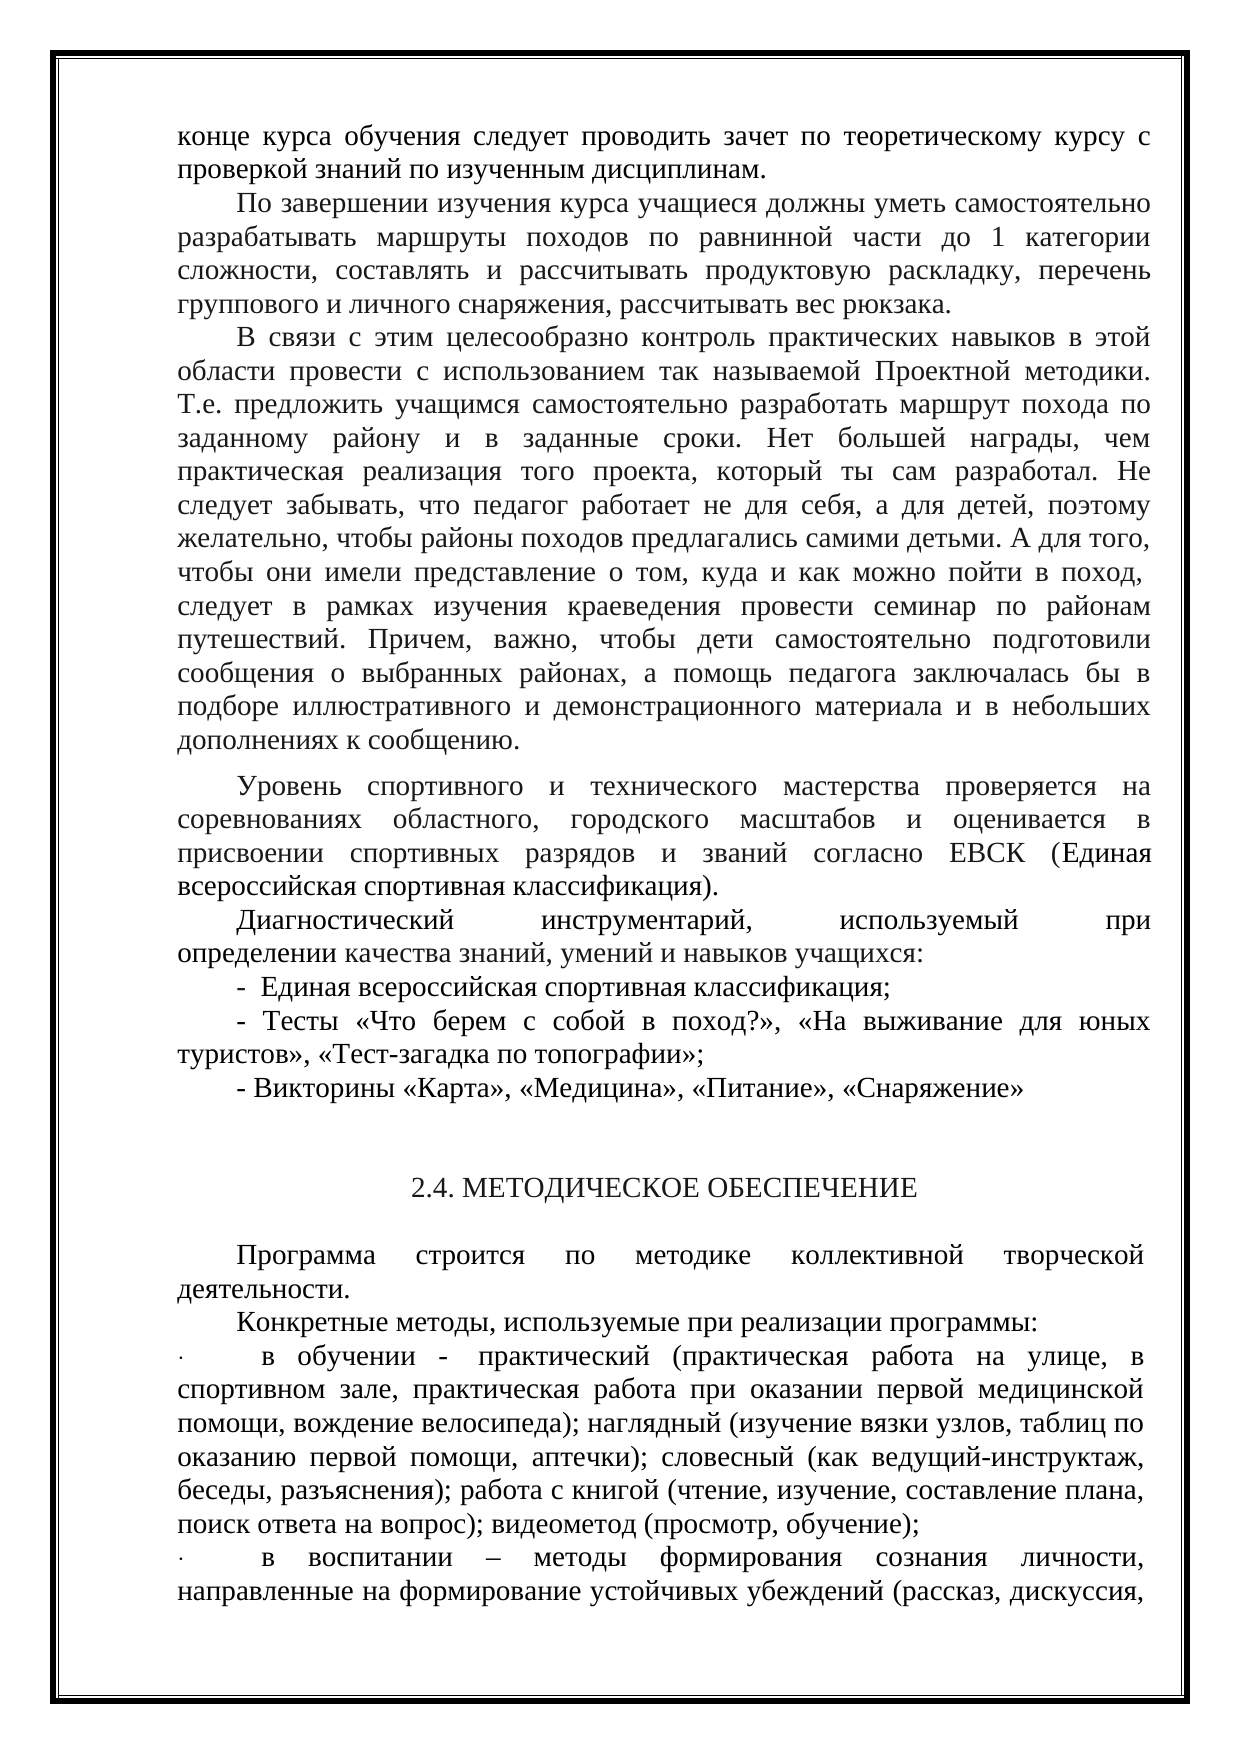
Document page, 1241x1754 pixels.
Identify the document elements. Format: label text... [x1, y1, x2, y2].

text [177, 118, 1152, 185]
text По завершении изучения курса учащиеся должны уметь самостоятельно разрабатывать маршруты походов по равнинной части до 1 категории сложности, составлять и рассчитывать продуктовую раскладку, перечень группового и личного снаряжения, рассчитывать вес рюкзака. [177, 185, 1152, 319]
text Диагностический инструментарий, используемый при определении качества знаний, умений и навыков учащихся: [177, 902, 1152, 969]
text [177, 1539, 1145, 1606]
text Программа строится по методике коллективной творческой деятельности. [177, 1237, 1145, 1304]
text Уровень спортивного и технического мастерства проверяется на соревнованиях областного, городского масштабов и оценивается в присвоении спортивных разрядов и званий согласно ЕВСК (Единая всероссийская спортивная классификация). [177, 768, 1152, 902]
text - Единая всероссийская спортивная классификация; [177, 969, 1152, 1003]
text Конкретные методы, используемые при реализации программы: [177, 1304, 1145, 1338]
text - Викторины «Карта», «Медицина», «Питание», «Снаряжение» [177, 1070, 1152, 1103]
text В связи с этим целесообразно контроль практических навыков в этой области провести с использованием так называемой Проектной методики. Т.е. предложить учащимся самостоятельно разработать маршрут похода по заданному району и в заданные сроки. Нет большей награды, чем практическая реализация того проекта, который ты сам разработал. Не следует забывать, что педагог работает не для себя, а для детей, поэтому желательно, чтобы районы походов предлагались самими детьми. А для того, чтобы они имели представление о том, куда и как можно пойти в поход, следует в рамках изучения краеведения провести семинар по районам путешествий. Причем, важно, чтобы дети самостоятельно подготовили сообщения о выбранных районах, а помощь педагога заключалась бы в подборе иллюстративного и демонстрационного материала и в небольших дополнениях к сообщению. [177, 319, 1152, 755]
text - Тесты «Что берем с собой в поход?», «На выживание для юных туристов», «Тест-загадка по топографии»; [177, 1003, 1152, 1070]
text · в обучении - практический (практическая работа на улице, в спортивном зале, практическая работа при оказании первой медицинской помощи, вождение велосипеда); наглядный (изучение вязки узлов, таблиц по оказанию первой помощи, аптечки); словесный (как ведущий-инструктаж, беседы, разъяснения); работа с книгой (чтение, изучение, составление плана, поиск ответа на вопрос); видеометод (просмотр, обучение); [177, 1338, 1145, 1539]
text 2.4. МЕТОДИЧЕСКОЕ ОБЕСПЕЧЕНИЕ [177, 1170, 1152, 1204]
